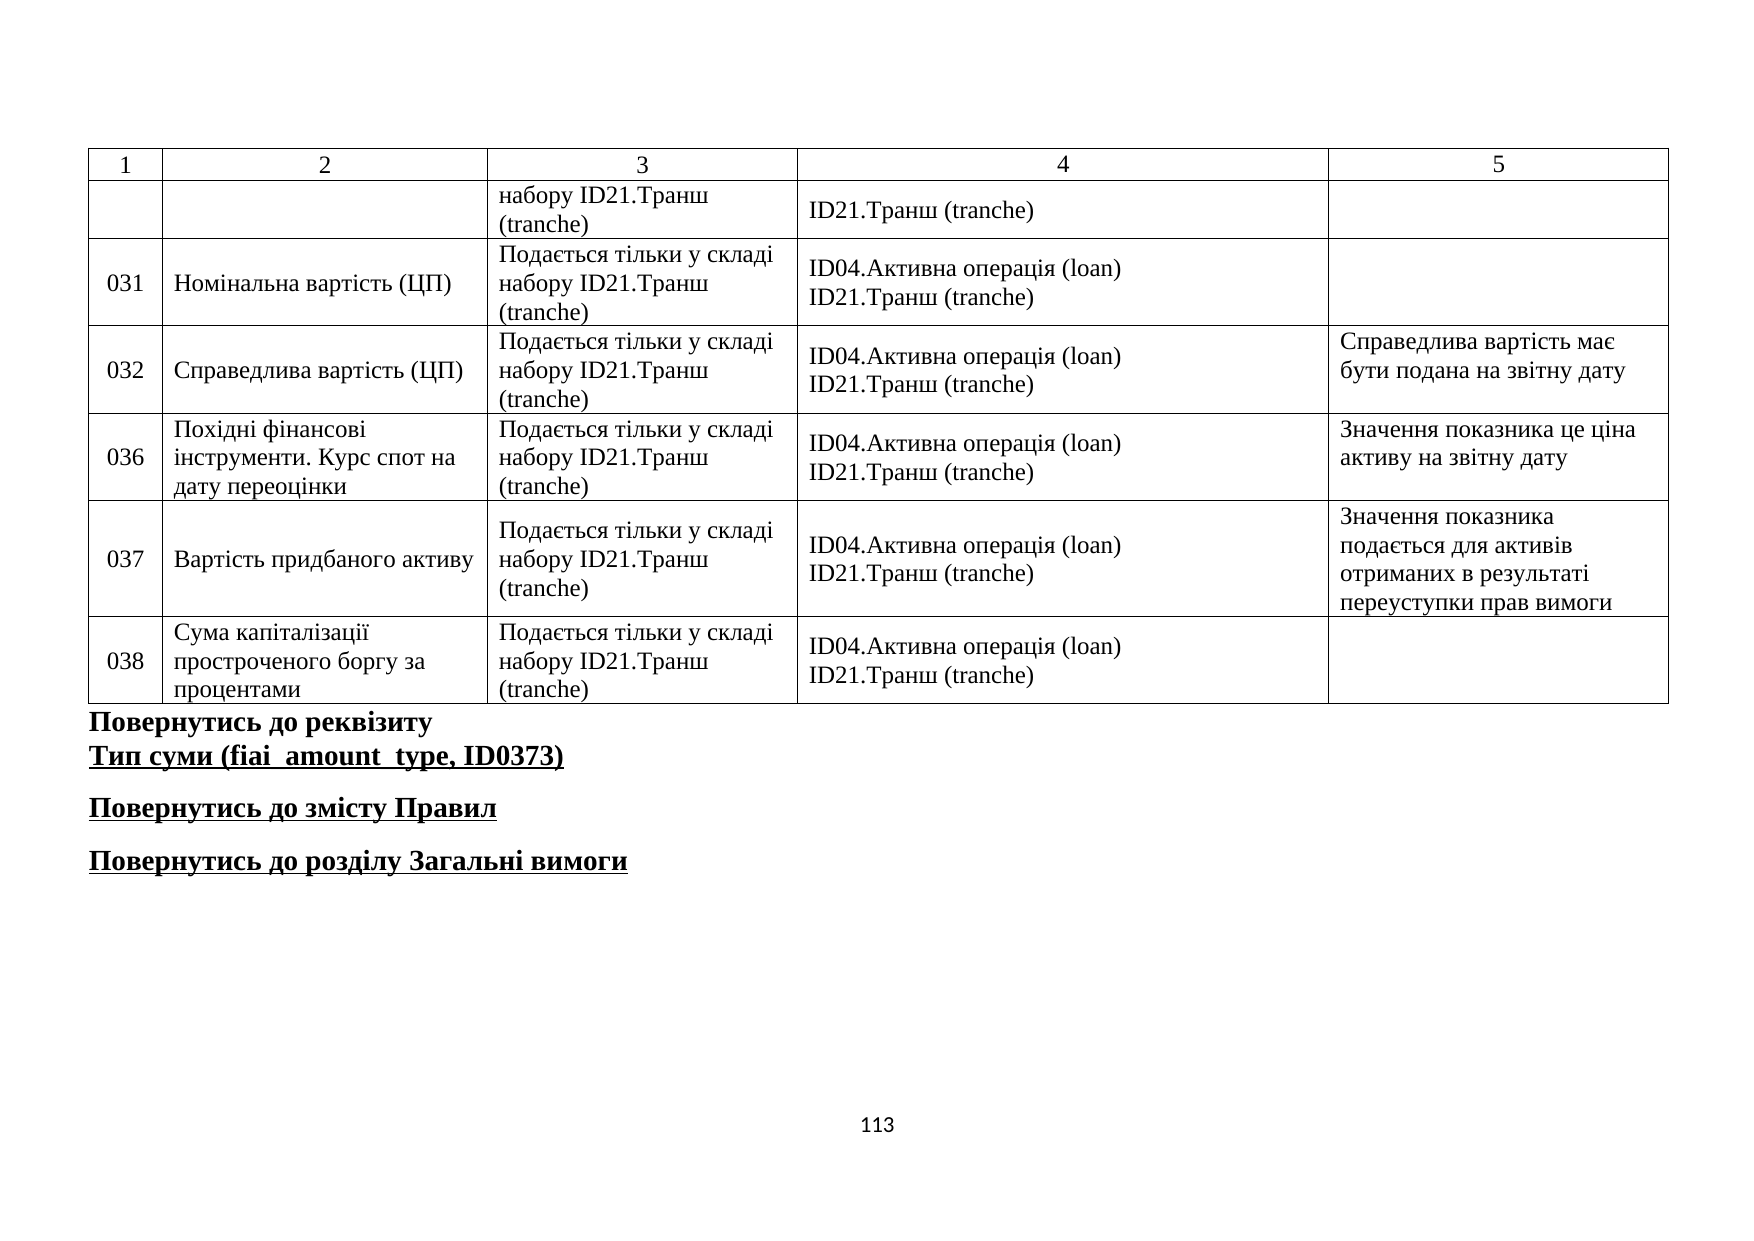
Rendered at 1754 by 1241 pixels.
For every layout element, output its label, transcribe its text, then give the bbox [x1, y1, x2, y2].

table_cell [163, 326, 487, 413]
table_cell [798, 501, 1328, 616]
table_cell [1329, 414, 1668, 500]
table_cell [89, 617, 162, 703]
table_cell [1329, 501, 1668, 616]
text Повернутись до реквізиту [88, 704, 1665, 738]
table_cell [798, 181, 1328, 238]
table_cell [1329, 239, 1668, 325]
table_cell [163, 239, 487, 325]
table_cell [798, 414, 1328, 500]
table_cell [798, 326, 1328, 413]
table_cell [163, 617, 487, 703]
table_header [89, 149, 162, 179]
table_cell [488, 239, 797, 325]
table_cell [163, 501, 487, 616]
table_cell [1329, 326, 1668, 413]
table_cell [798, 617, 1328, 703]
text Повернутись до змісту Правил [88, 791, 1665, 824]
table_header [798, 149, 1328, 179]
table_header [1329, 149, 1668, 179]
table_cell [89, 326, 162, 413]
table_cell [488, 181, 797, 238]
text Повернутись до розділу Загальні вимоги [88, 843, 1665, 877]
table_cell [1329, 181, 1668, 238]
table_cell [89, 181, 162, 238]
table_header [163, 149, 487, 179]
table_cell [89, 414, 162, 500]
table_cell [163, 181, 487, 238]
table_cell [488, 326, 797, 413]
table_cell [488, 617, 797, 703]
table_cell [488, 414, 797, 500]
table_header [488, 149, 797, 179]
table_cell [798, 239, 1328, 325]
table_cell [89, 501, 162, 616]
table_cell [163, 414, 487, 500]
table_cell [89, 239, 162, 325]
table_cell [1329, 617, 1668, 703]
text Тип суми (fiai_amount_type, ID0373) [88, 738, 1665, 771]
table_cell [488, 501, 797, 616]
